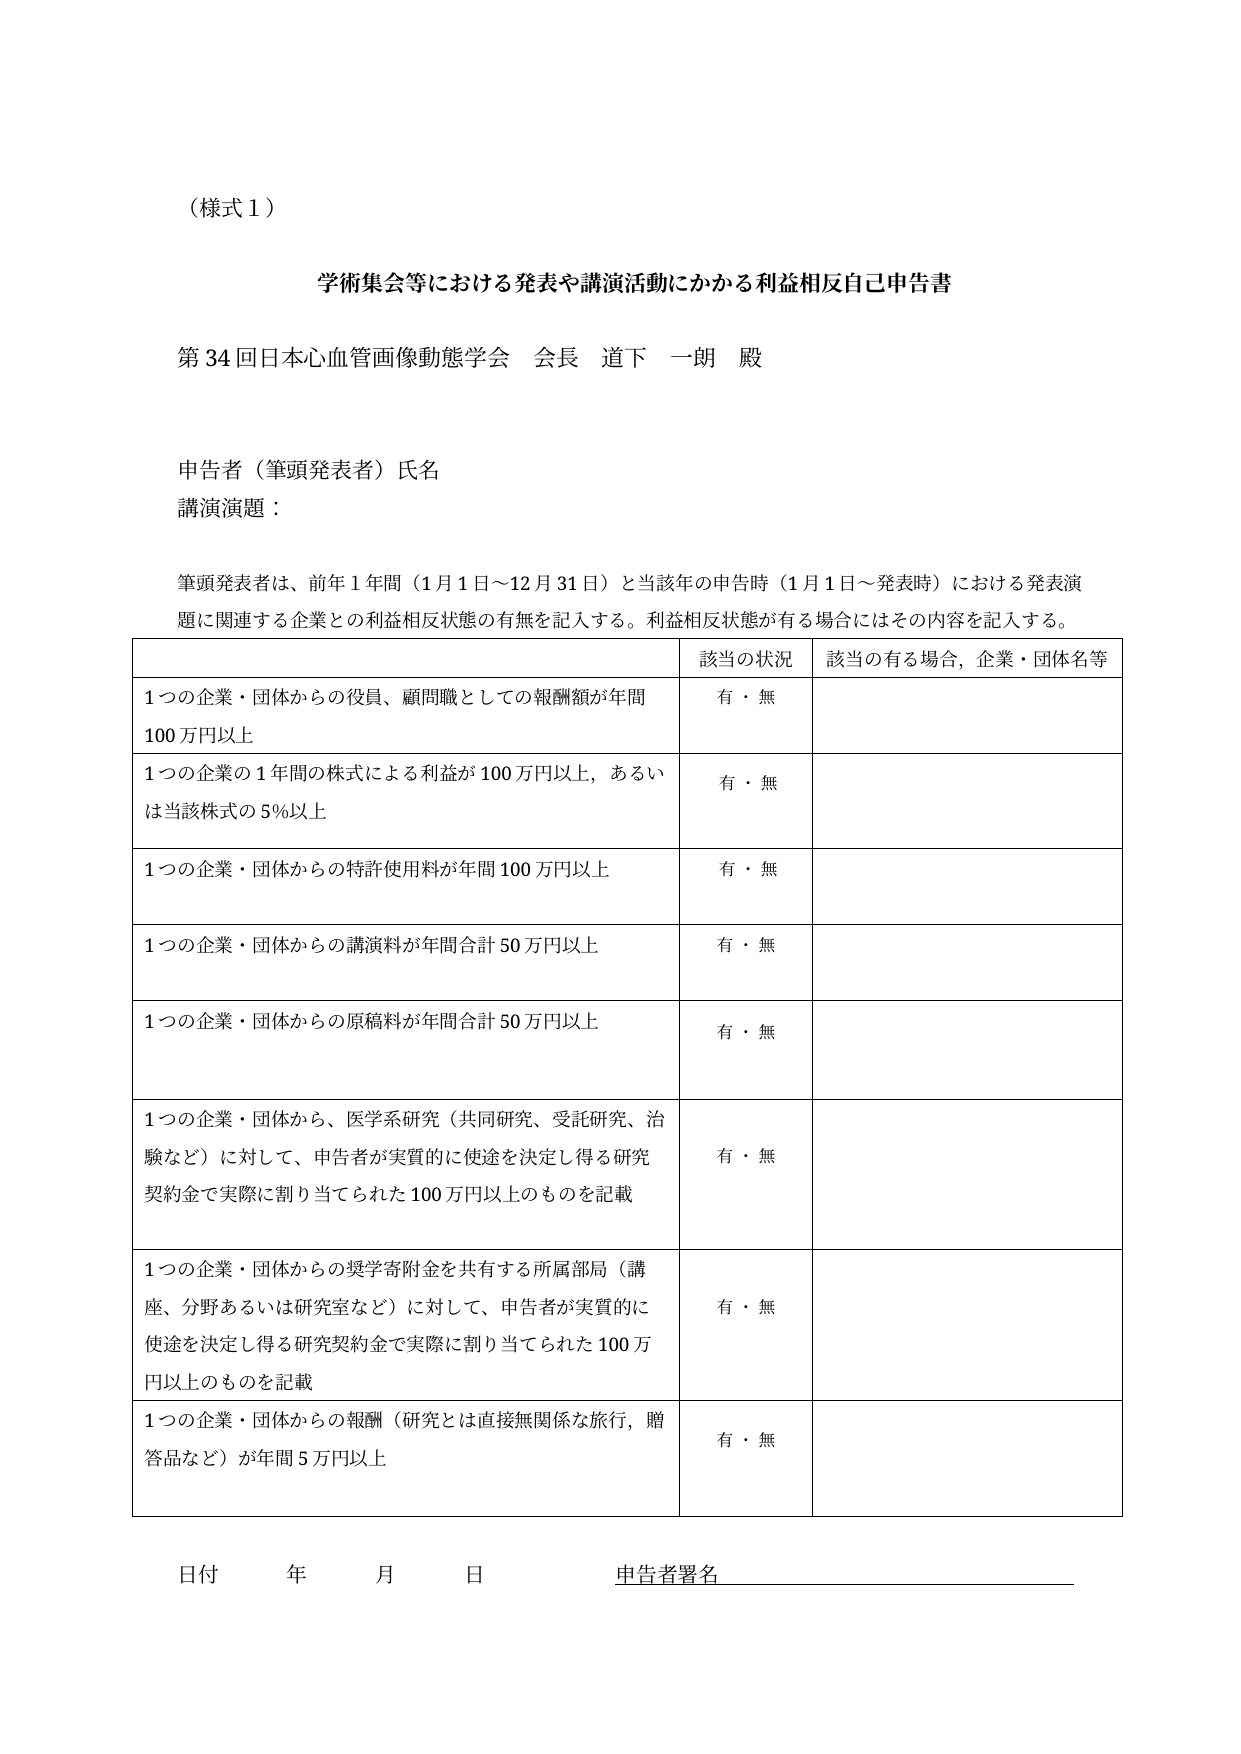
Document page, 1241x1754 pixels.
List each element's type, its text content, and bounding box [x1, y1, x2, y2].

table_cell [813, 925, 1122, 1000]
table_header 該当の有る場合，企業・団体名等 [813, 639, 1122, 677]
text 講演演題： [177, 488, 1092, 526]
text 申告者（筆頭発表者）氏名 [177, 451, 1092, 488]
table_cell 有 ・ 無 [680, 925, 812, 1000]
table_cell [813, 1401, 1122, 1516]
table_cell 1つの企業・団体からの原稿料が年間合計50万円以上 [133, 1001, 679, 1099]
table_cell [813, 849, 1122, 924]
text （様式１） [177, 188, 1092, 226]
table_cell 有 ・ 無 [680, 1001, 812, 1099]
table_header [133, 639, 679, 677]
text 学術集会等における発表や講演活動にかかる利益相反自己申告書 [177, 263, 1092, 301]
table_cell 有 ・ 無 [680, 1401, 812, 1516]
text 第34回日本心血管画像動態学会 会長 道下 一朗 殿 [177, 338, 1092, 376]
table_cell 有 ・ 無 [680, 754, 812, 848]
table_cell [813, 1250, 1122, 1400]
text 筆頭発表者は、前年１年間（1月1日～12月31日）と当該年の申告時（1月1日～発表時）における発表演題に関連する企業との利益相反状態の有無を記入する。利益相反状態が有る場合にはその内容を記入する。 [177, 563, 1092, 638]
table_cell 有 ・ 無 [680, 678, 812, 753]
table_cell [813, 678, 1122, 753]
table_cell [813, 754, 1122, 848]
table_cell 有 ・ 無 [680, 1250, 812, 1400]
table_cell [813, 1001, 1122, 1099]
table_cell 1つの企業・団体からの報酬（研究とは直接無関係な旅行，贈答品など）が年間5万円以上 [133, 1401, 679, 1516]
table_cell 有 ・ 無 [680, 849, 812, 924]
table_cell 1つの企業・団体から、医学系研究（共同研究、受託研究、治験など）に対して、申告者が実質的に使途を決定し得る研究契約金で実際に割り当てられた100万円以上のものを記載 [133, 1100, 679, 1249]
table_cell 1つの企業・団体からの役員、顧問職としての報酬額が年間100万円以上 [133, 678, 679, 753]
table_header 該当の状況 [680, 639, 812, 677]
table_cell 1つの企業・団体からの奨学寄附金を共有する所属部局（講座、分野あるいは研究室など）に対して、申告者が実質的に使途を決定し得る研究契約金で実際に割り当てられた100万円以上のものを記載 [133, 1250, 679, 1400]
table_cell 1つの企業・団体からの講演料が年間合計50万円以上 [133, 925, 679, 1000]
table_cell 1つの企業の1年間の株式による利益が100万円以上，あるいは当該株式の5％以上 [133, 754, 679, 848]
table_cell 有 ・ 無 [680, 1100, 812, 1249]
table_cell [813, 1100, 1122, 1249]
table_cell 1つの企業・団体からの特許使用料が年間100万円以上 [133, 849, 679, 924]
text 日付 年 月 日 申告者署名 [177, 1554, 1092, 1592]
